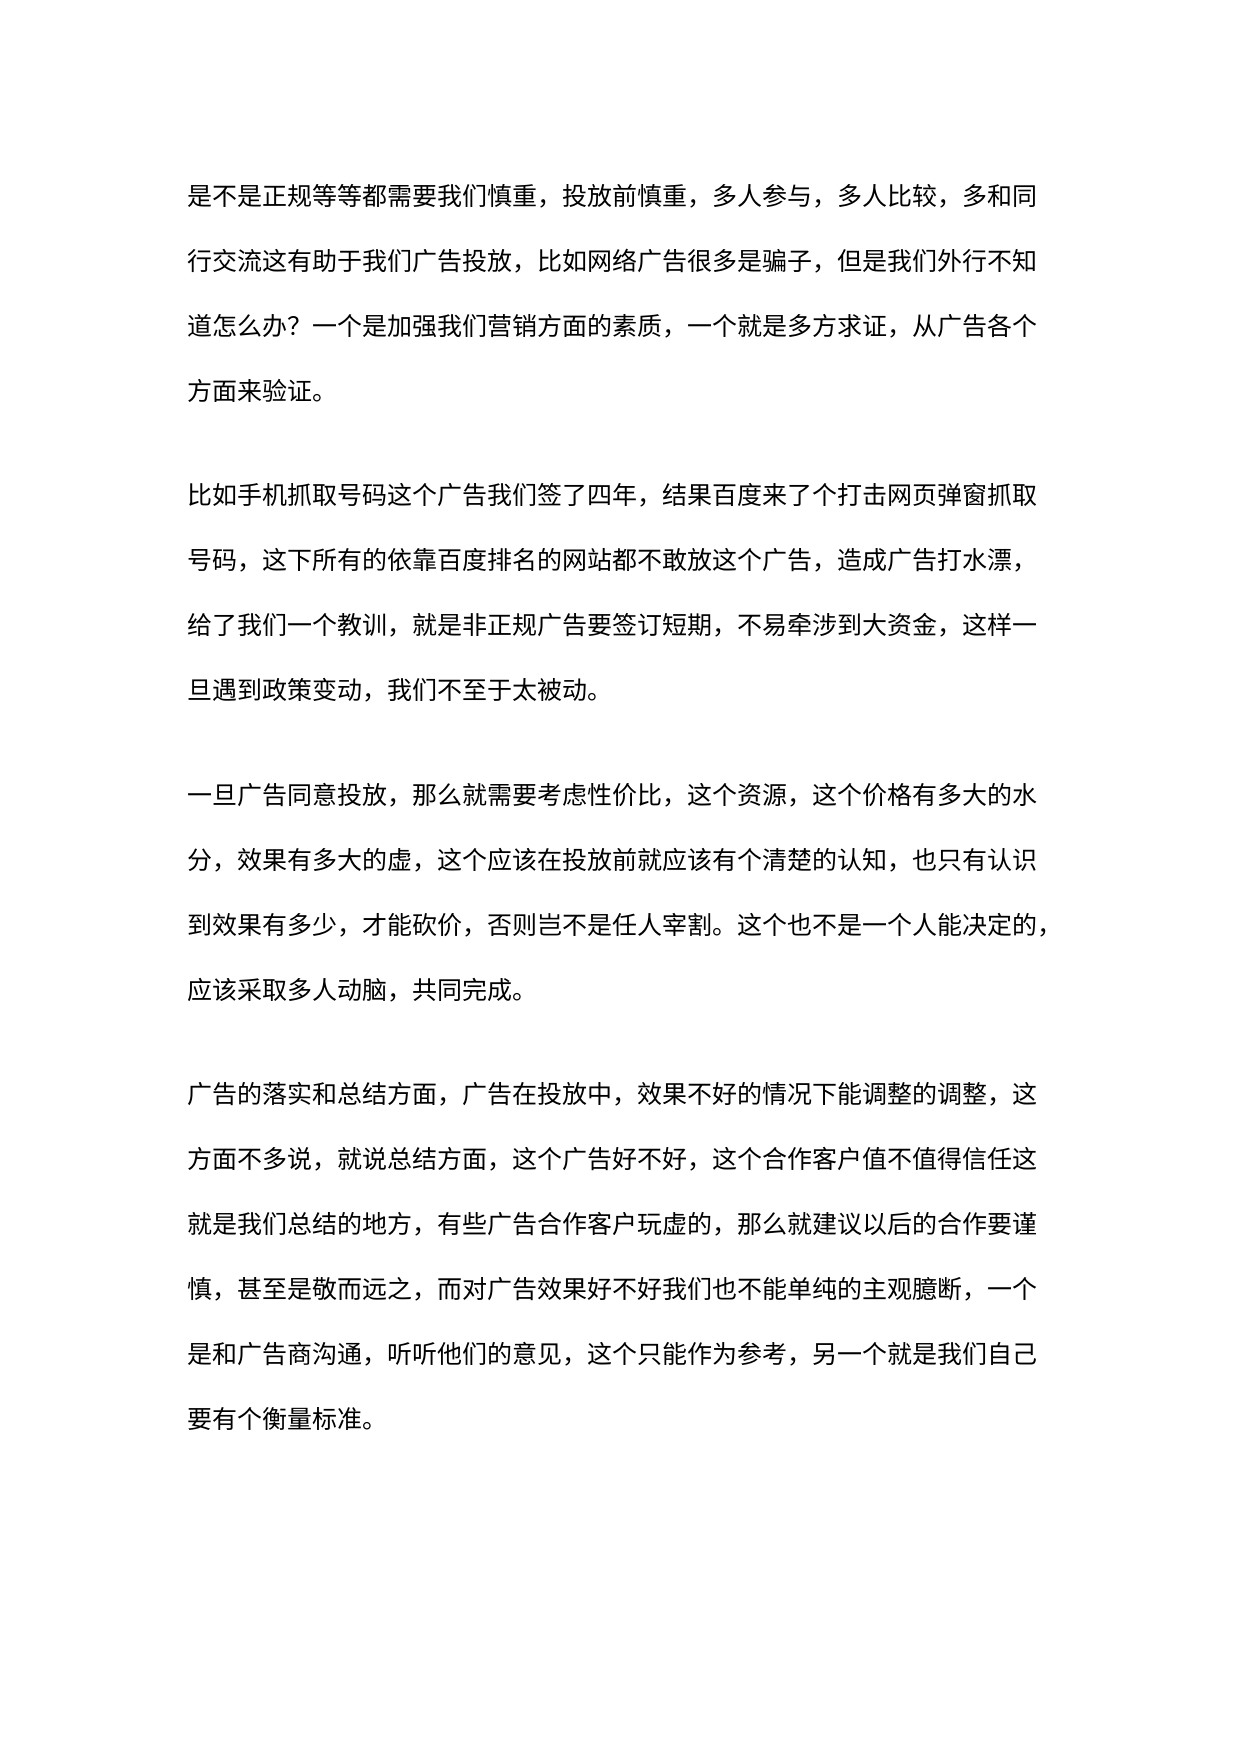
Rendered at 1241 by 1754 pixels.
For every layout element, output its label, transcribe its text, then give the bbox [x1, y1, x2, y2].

text 比如手机抓取号码这个广告我们签了四年，结果百度来了个打击网页弹窗抓取号码，这下所有的依靠百度排名的网站都不敢放这个广告，造成广告打水漂，给了我们一个教训，就是非正规广告要签订短期，不易牵涉到大资金，这样一旦遇到政策变动，我们不至于太被动。 [187, 461, 1053, 721]
text 广告的落实和总结方面，广告在投放中，效果不好的情况下能调整的调整，这方面不多说，就说总结方面，这个广告好不好，这个合作客户值不值得信任这就是我们总结的地方，有些广告合作客户玩虚的，那么就建议以后的合作要谨慎，甚至是敬而远之，而对广告效果好不好我们也不能单纯的主观臆断，一个是和广告商沟通，听听他们的意见，这个只能作为参考，另一个就是我们自己要有个衡量标准。 [187, 1060, 1053, 1450]
text 一旦广告同意投放，那么就需要考虑性价比，这个资源，这个价格有多大的水分，效果有多大的虚，这个应该在投放前就应该有个清楚的认知，也只有认识到效果有多少，才能砍价，否则岂不是任人宰割。这个也不是一个人能决定的，应该采取多人动脑，共同完成。 [187, 761, 1053, 1021]
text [187, 162, 1053, 422]
